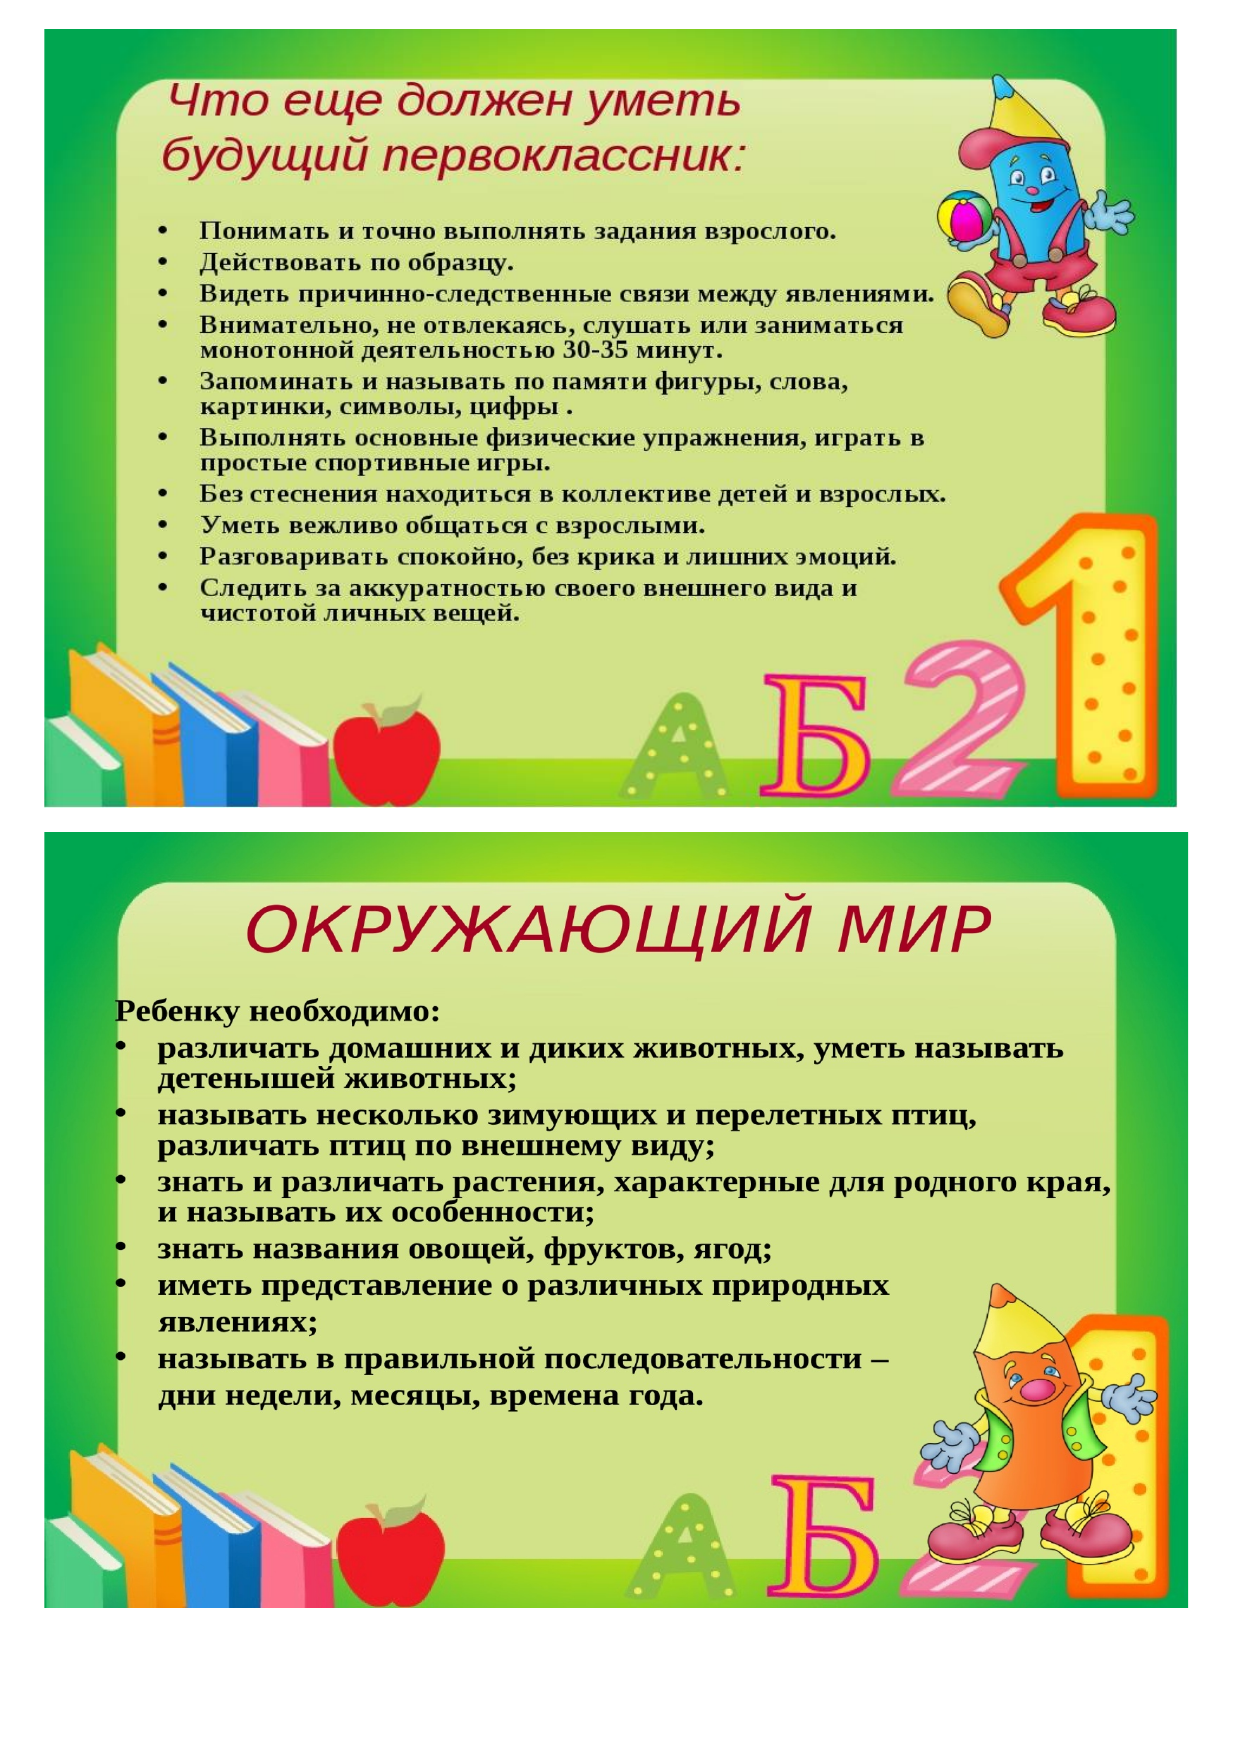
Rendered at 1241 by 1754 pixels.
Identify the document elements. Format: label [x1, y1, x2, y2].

picture [44, 29, 1178, 808]
picture [44, 832, 1189, 1608]
